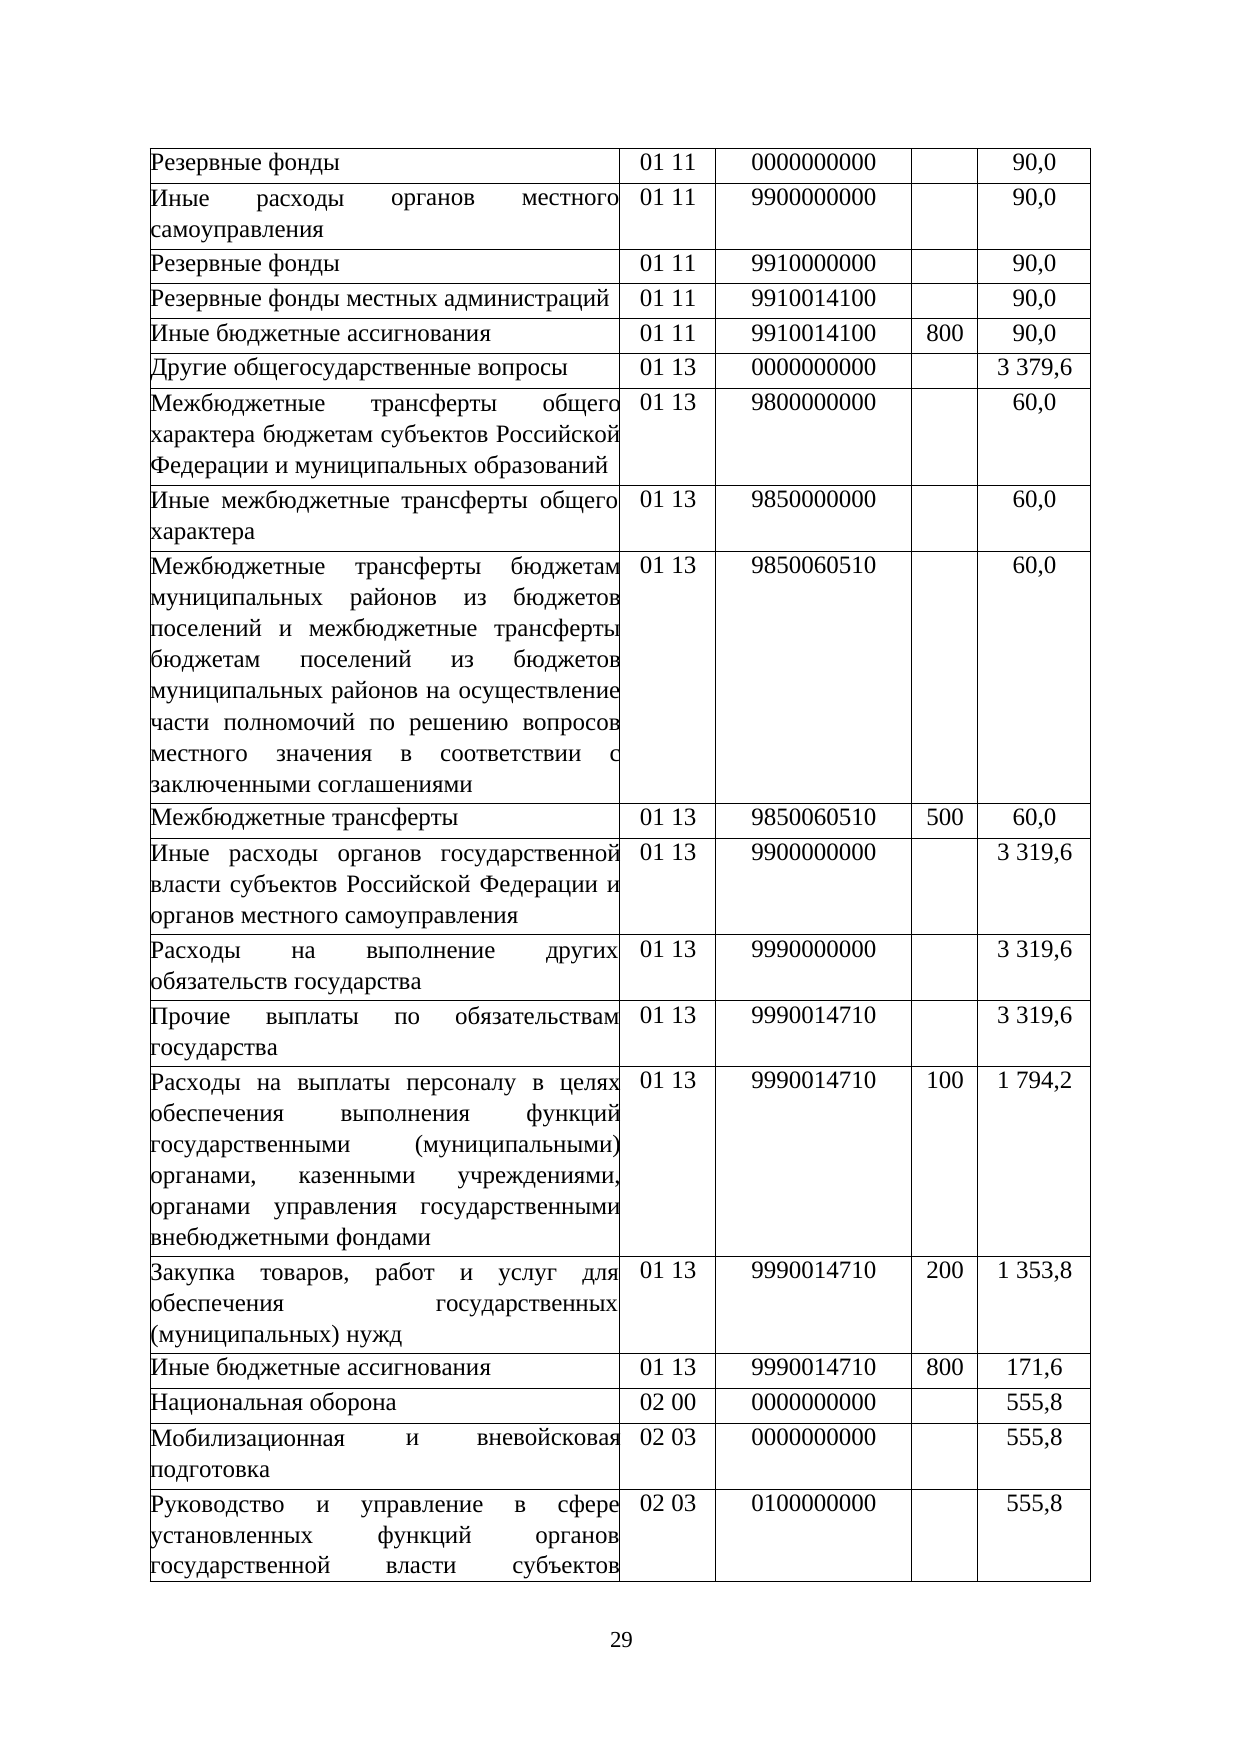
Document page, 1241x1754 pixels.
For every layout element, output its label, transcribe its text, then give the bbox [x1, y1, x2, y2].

table_cell 01 13 [620, 486, 715, 551]
table_cell управление в сфере функций органов власти субъектов [353, 1490, 619, 1581]
table_cell 01 11 [620, 250, 715, 283]
table_cell Иные бюджетные ассигнования [151, 1354, 619, 1388]
table_cell Резервные фонды местных администраций [151, 284, 619, 318]
table_cell Иные межбюджетные трансферты общего характера [151, 486, 619, 551]
table_cell 01 11 [620, 284, 715, 318]
table_cell 9990014710 [716, 1001, 911, 1066]
table_cell 60,0 [978, 804, 1090, 838]
table_cell 60,0 [978, 486, 1090, 551]
table_cell Прочие выплаты по обязательствам государства [151, 1001, 619, 1066]
table_cell 9900000000 [716, 184, 911, 249]
table_cell Закупка товаров, работ и услуг для обеспечения государственных (муниципальных) нужд [151, 1257, 619, 1353]
table_cell Руководство и установленных государственной [151, 1490, 353, 1581]
table_cell 3 319,6 [978, 935, 1090, 1000]
table_cell 01 13 [620, 935, 715, 1000]
table_cell Межбюджетные трансферты бюджетам муниципальных районов из бюджетов поселений и межбюджетные трансферты бюджетам поселений из бюджетов муниципальных районов на осуществление части полномочий по решению вопросов местного значения в соответствии с заключенными соглашениями [151, 552, 619, 803]
table_cell 9910000000 [716, 250, 911, 283]
table_cell Расходы на выполнение других обязательств государства [151, 935, 619, 1000]
table_cell 555,8 [978, 1490, 1090, 1581]
table_cell Мобилизационная подготовка [151, 1424, 353, 1488]
table_cell Межбюджетные трансферты [151, 804, 619, 838]
table_cell 171,6 [978, 1354, 1090, 1388]
table_header Резервные фонды [151, 149, 619, 183]
table_cell 1 794,2 [978, 1067, 1090, 1256]
table_header 0000000000 [716, 149, 911, 183]
table_cell [912, 552, 977, 803]
table_cell 01 13 [620, 804, 715, 838]
table_cell 01 13 [620, 1354, 715, 1388]
table_cell Иные бюджетные ассигнования [151, 319, 619, 353]
table_cell 0000000000 [716, 1424, 911, 1488]
table_cell 800 [912, 1354, 977, 1388]
table_cell 555,8 [978, 1389, 1090, 1423]
table_cell 9910014100 [716, 319, 911, 353]
table_cell 500 [912, 804, 977, 838]
table_cell Иные расходы органов государственной власти субъектов Российской Федерации и органов местного самоуправления [151, 839, 619, 934]
table_cell 9910014100 [716, 284, 911, 318]
table_cell Резервные фонды [151, 250, 619, 283]
table_cell 0000000000 [716, 354, 911, 388]
table_cell 01 11 [620, 184, 715, 249]
table_cell 9990014710 [716, 1354, 911, 1388]
table_cell 01 11 [620, 319, 715, 353]
table_cell [912, 284, 977, 318]
table_cell 3 319,6 [978, 839, 1090, 934]
table_cell 01 13 [620, 839, 715, 934]
table_cell Иные расходы самоуправления [151, 184, 353, 249]
table_cell [912, 1389, 977, 1423]
table_cell 90,0 [978, 284, 1090, 318]
table_cell 9850000000 [716, 486, 911, 551]
table_cell 9990000000 [716, 935, 911, 1000]
table_header 01 11 [620, 149, 715, 183]
table_cell органов местного [353, 184, 619, 249]
table_cell [912, 184, 977, 249]
table_header 90,0 [978, 149, 1090, 183]
table_cell 0000000000 [716, 1389, 911, 1423]
table_cell Другие общегосударственные вопросы [151, 354, 619, 388]
table_cell [912, 354, 977, 388]
table_cell 01 13 [620, 1001, 715, 1066]
table_cell 90,0 [978, 319, 1090, 353]
table_cell 90,0 [978, 184, 1090, 249]
table_cell 01 13 [620, 389, 715, 485]
table_cell и вневойсковая [353, 1424, 619, 1488]
table_cell [912, 1490, 977, 1581]
table_cell Национальная оборона [151, 1389, 619, 1423]
table_cell 02 03 [620, 1490, 715, 1581]
table_cell 60,0 [978, 552, 1090, 803]
table_cell 9850060510 [716, 552, 911, 803]
table_cell 60,0 [978, 389, 1090, 485]
table_cell 9800000000 [716, 389, 911, 485]
table_cell 02 03 [620, 1424, 715, 1488]
table_cell Межбюджетные трансферты общего характера бюджетам субъектов Российской Федерации и муниципальных образований [151, 389, 619, 485]
table_cell 01 13 [620, 552, 715, 803]
table_cell [912, 839, 977, 934]
table_cell [912, 1001, 977, 1066]
table_cell 9990014710 [716, 1067, 911, 1256]
table_cell [912, 389, 977, 485]
table_cell 800 [912, 319, 977, 353]
table_header [912, 149, 977, 183]
table_cell 9850060510 [716, 804, 911, 838]
table_cell 9990014710 [716, 1257, 911, 1353]
table_cell 3 319,6 [978, 1001, 1090, 1066]
table_cell 02 00 [620, 1389, 715, 1423]
table_cell [912, 250, 977, 283]
table_cell 100 [912, 1067, 977, 1256]
table_cell [912, 935, 977, 1000]
table_cell 9900000000 [716, 839, 911, 934]
table_cell [912, 486, 977, 551]
table_cell 1 353,8 [978, 1257, 1090, 1353]
table_cell 3 379,6 [978, 354, 1090, 388]
table_cell 01 13 [620, 1067, 715, 1256]
table_cell 555,8 [978, 1424, 1090, 1488]
table_cell 200 [912, 1257, 977, 1353]
table_cell 01 13 [620, 354, 715, 388]
table_cell 90,0 [978, 250, 1090, 283]
table_cell 0100000000 [716, 1490, 911, 1581]
table_cell [912, 1424, 977, 1488]
table_cell 01 13 [620, 1257, 715, 1353]
